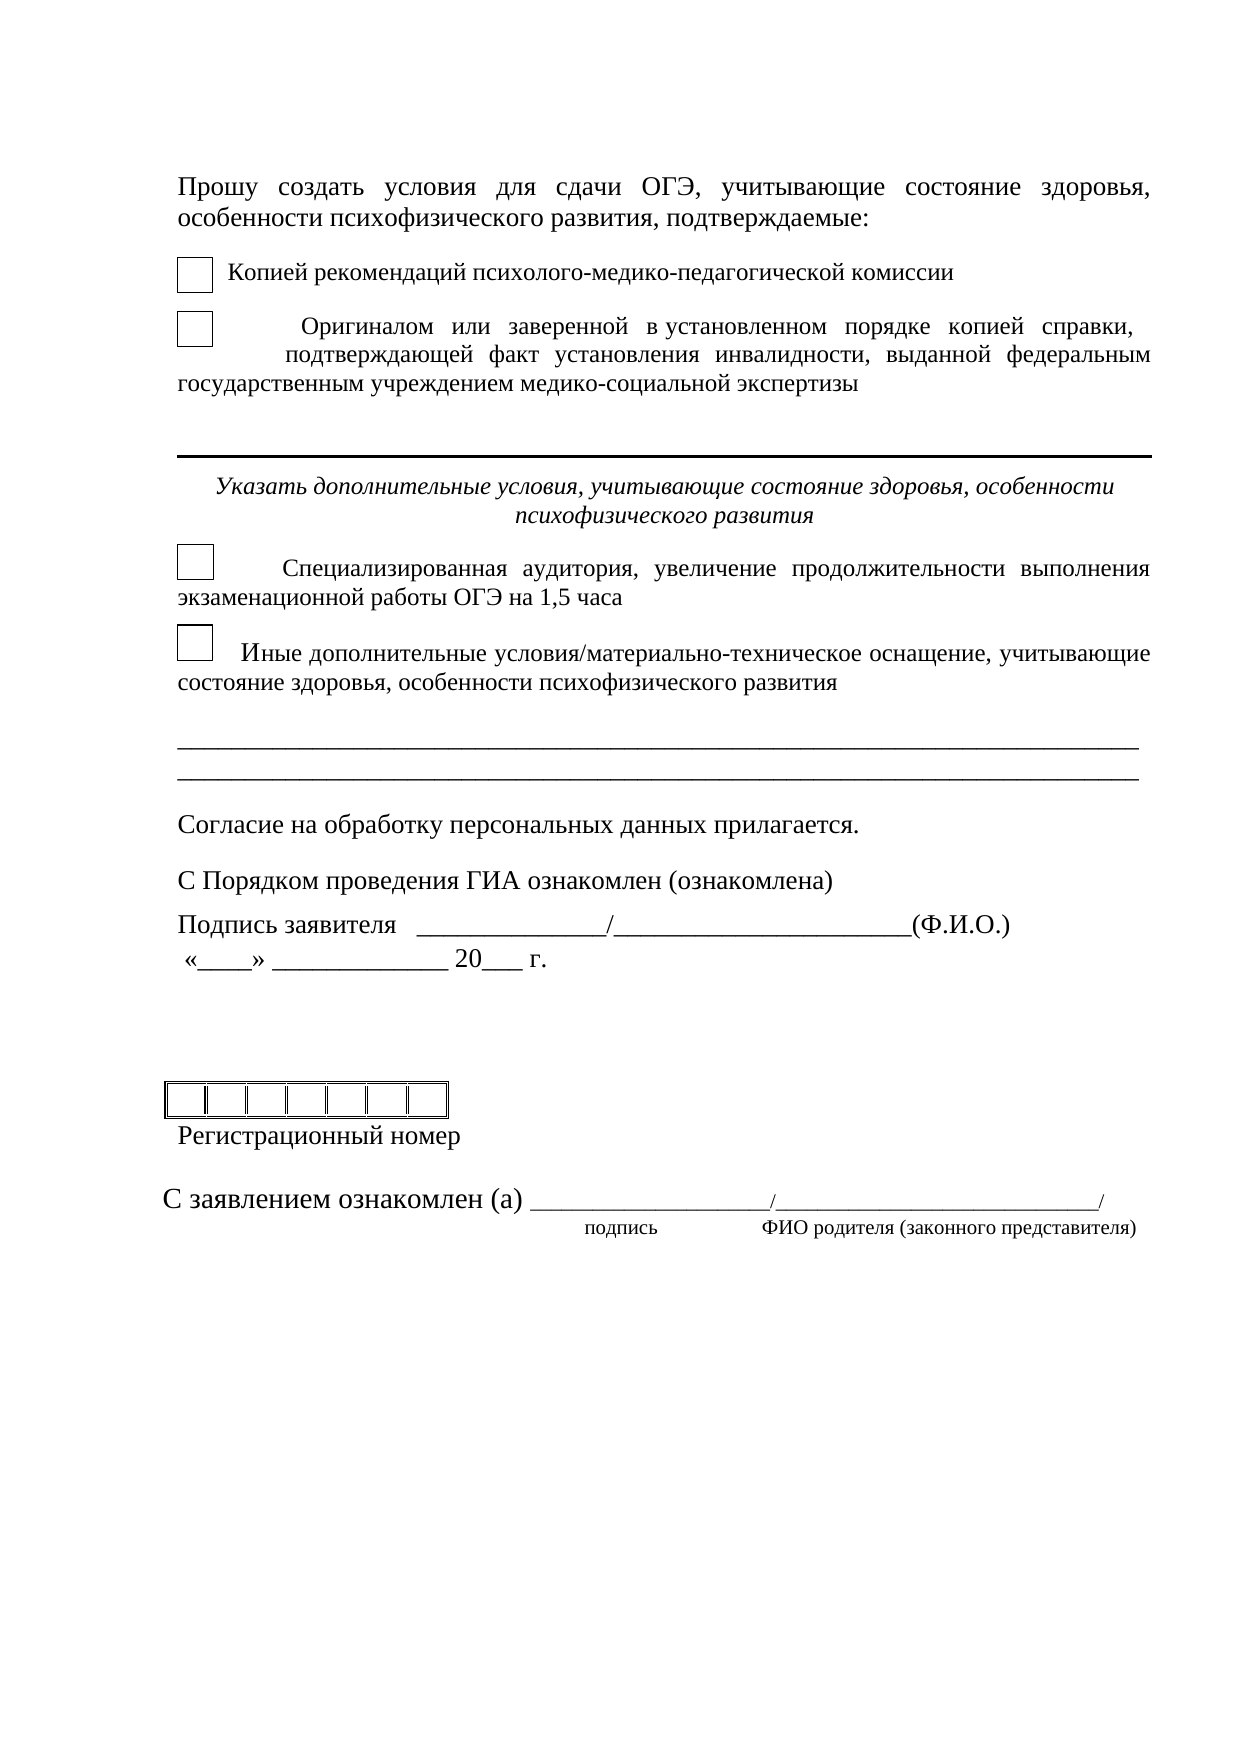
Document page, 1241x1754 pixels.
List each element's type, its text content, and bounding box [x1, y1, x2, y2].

text ______________________________________________________________________________________________________________________________________________ [177, 721, 1152, 783]
text Согласие на обработку персональных данных прилагается. [177, 808, 1152, 839]
text Прошу создать условия для сдачи ОГЭ, учитывающие состояние здоровья, особенности психофизического развития, подтверждаемые: [177, 170, 1152, 232]
table_header [206, 1084, 246, 1116]
text Указать дополнительные условия, учитывающие состояние здоровья, особенности психофизического развития [177, 471, 1152, 528]
text Копией рекомендаций психолого-медико-педагогической комиссии [177, 257, 1152, 286]
table_header [367, 1084, 407, 1116]
table_header [327, 1082, 367, 1116]
table_header [286, 1082, 327, 1116]
text Оригиналом или заверенной в установленном порядке копией справки, подтверждающей факт установления инвалидности, выданной федеральным государственным учреждением медико-социальной экспертизы [177, 311, 1152, 397]
text «____» _____________ 20___ г. [177, 939, 1152, 974]
table_header [168, 1084, 206, 1116]
text Иные дополнительные условия/материально-техническое оснащение, учитывающие состояние здоровья, особенности психофизического развития [177, 636, 1152, 696]
text Регистрационный номер [177, 1119, 1152, 1150]
text C Порядком проведения ГИА ознакомлен (ознакомлена) [177, 864, 1152, 895]
text подпись ФИО родителя (законного представителя) [162, 1215, 1152, 1239]
text Специализированная аудитория, увеличение продолжительности выполнения экзаменационной работы ОГЭ на 1,5 часа [177, 553, 1152, 611]
text С заявлением ознакомлен (а) _______________________/_______________________________/ [162, 1182, 1152, 1215]
table_header [246, 1084, 286, 1116]
text Подпись заявителя ______________/______________________(Ф.И.О.) [177, 908, 1152, 939]
table_header [407, 1084, 446, 1116]
